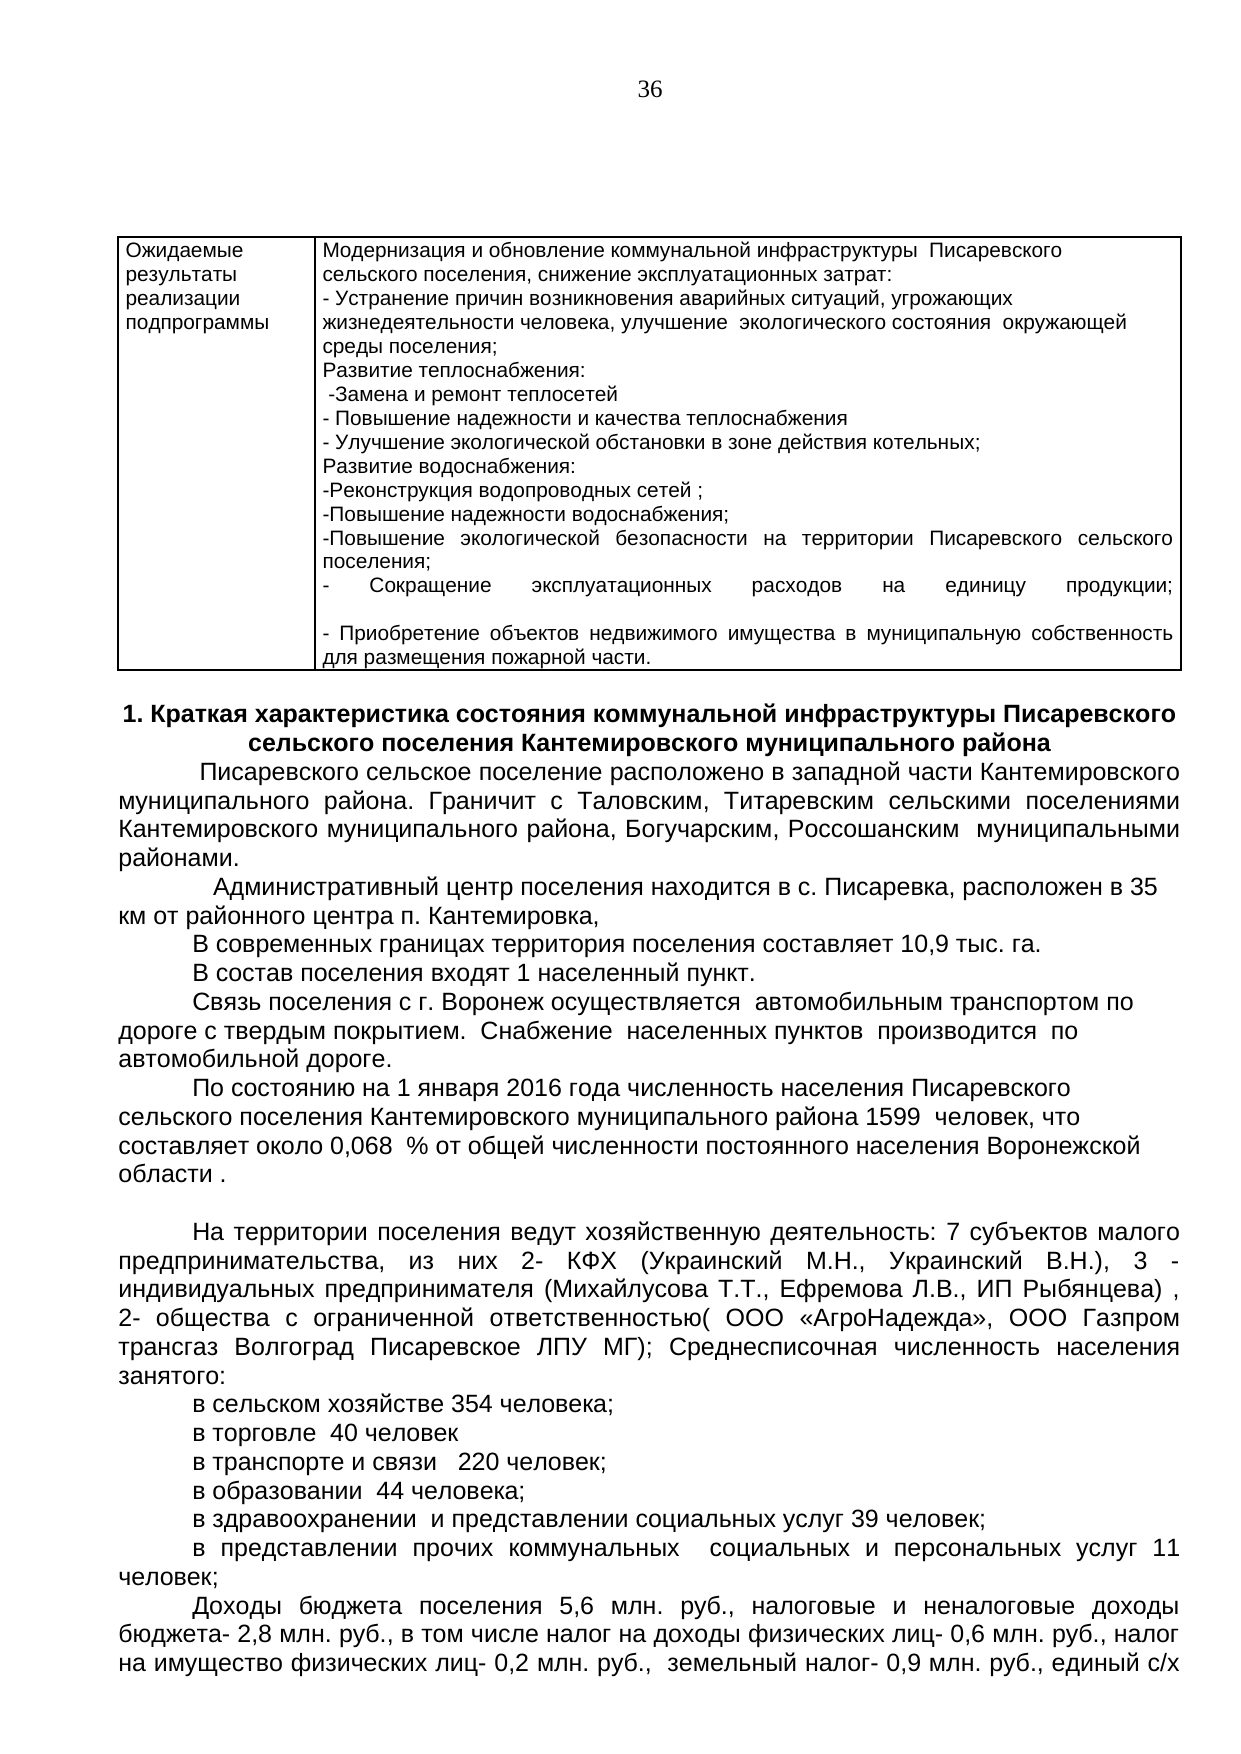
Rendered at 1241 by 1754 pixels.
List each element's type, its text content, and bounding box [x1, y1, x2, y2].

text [118, 1591, 1181, 1677]
table_cell Ожидаемые результаты реализации подпрограммы [119, 238, 314, 669]
text Административный центр поселения находится в с. Писаревка, расположен в 35 км от районного центра п. Кантемировка, [118, 872, 1181, 929]
text в торговле 40 человек [118, 1418, 1181, 1447]
text Писаревского сельское поселение расположено в западной части Кантемировского муниципального района. Граничит с Таловским, Титаревским сельскими поселениями Кантемировского муниципального района, Богучарским, Россошанским муниципальными районами. [118, 757, 1181, 872]
text Связь поселения с г. Воронеж осуществляется автомобильным транспортом по дороге с твердым покрытием. Снабжение населенных пунктов производится по автомобильной дороге. [118, 987, 1181, 1073]
text в здравоохранении и представлении социальных услуг 39 человек; [118, 1504, 1181, 1533]
text В современных границах территория поселения составляет 10,9 тыс. га. [118, 929, 1181, 958]
text в представлении прочих коммунальных социальных и персональных услуг 11 человек; [118, 1533, 1181, 1591]
text в образовании 44 человека; [118, 1476, 1181, 1504]
text в транспорте и связи 220 человек; [118, 1447, 1181, 1476]
text 1. Краткая характеристика состояния коммунальной инфраструктуры Писаревского сельского поселения Кантемировского муниципального района [118, 699, 1181, 757]
text в сельском хозяйстве 354 человека; [118, 1389, 1181, 1418]
text По состоянию на 1 января 2016 года численность населения Писаревского сельского поселения Кантемировского муниципального района 1599 человек, что составляет около 0,068 % от общей численности постоянного населения Воронежской области . [118, 1073, 1181, 1188]
text На территории поселения ведут хозяйственную деятельность: 7 субъектов малого предпринимательства, из них 2- КФХ (Украинский М.Н., Украинский В.Н.), 3 - индивидуальных предпринимателя (Михайлусова Т.Т., Ефремова Л.В., ИП Рыбянцева) , 2- общества с ограниченной ответственностью( ООО «АгроНадежда», ООО Газпром трансгаз Волгоград Писаревское ЛПУ МГ); Среднесписочная численность населения занятого: [118, 1217, 1181, 1389]
table_cell Модернизация и обновление коммунальной инфраструктуры Писаревского сельского поселения, снижение эксплуатационных затрат: - Устранение причин возникновения аварийных ситуаций, угрожающих жизнедеятельности человека, улучшение экологического состояния окружающей среды поселения; Развитие теплоснабжения: -Замена и ремонт теплосетей - Повышение надежности и качества теплоснабжения - Улучшение экологической обстановки в зоне действия котельных; Развитие водоснабжения: -Реконструкция водопроводных сетей ; -Повышение надежности водоснабжения; -Повышение экологической безопасности на территории Писаревского сельского поселения; - Сокращение эксплуатационных расходов на единицу продукции; - Приобретение объектов недвижимого имущества в муниципальную собственность для размещения пожарной части. [316, 238, 1180, 669]
text В состав поселения входят 1 населенный пункт. [118, 958, 1181, 987]
